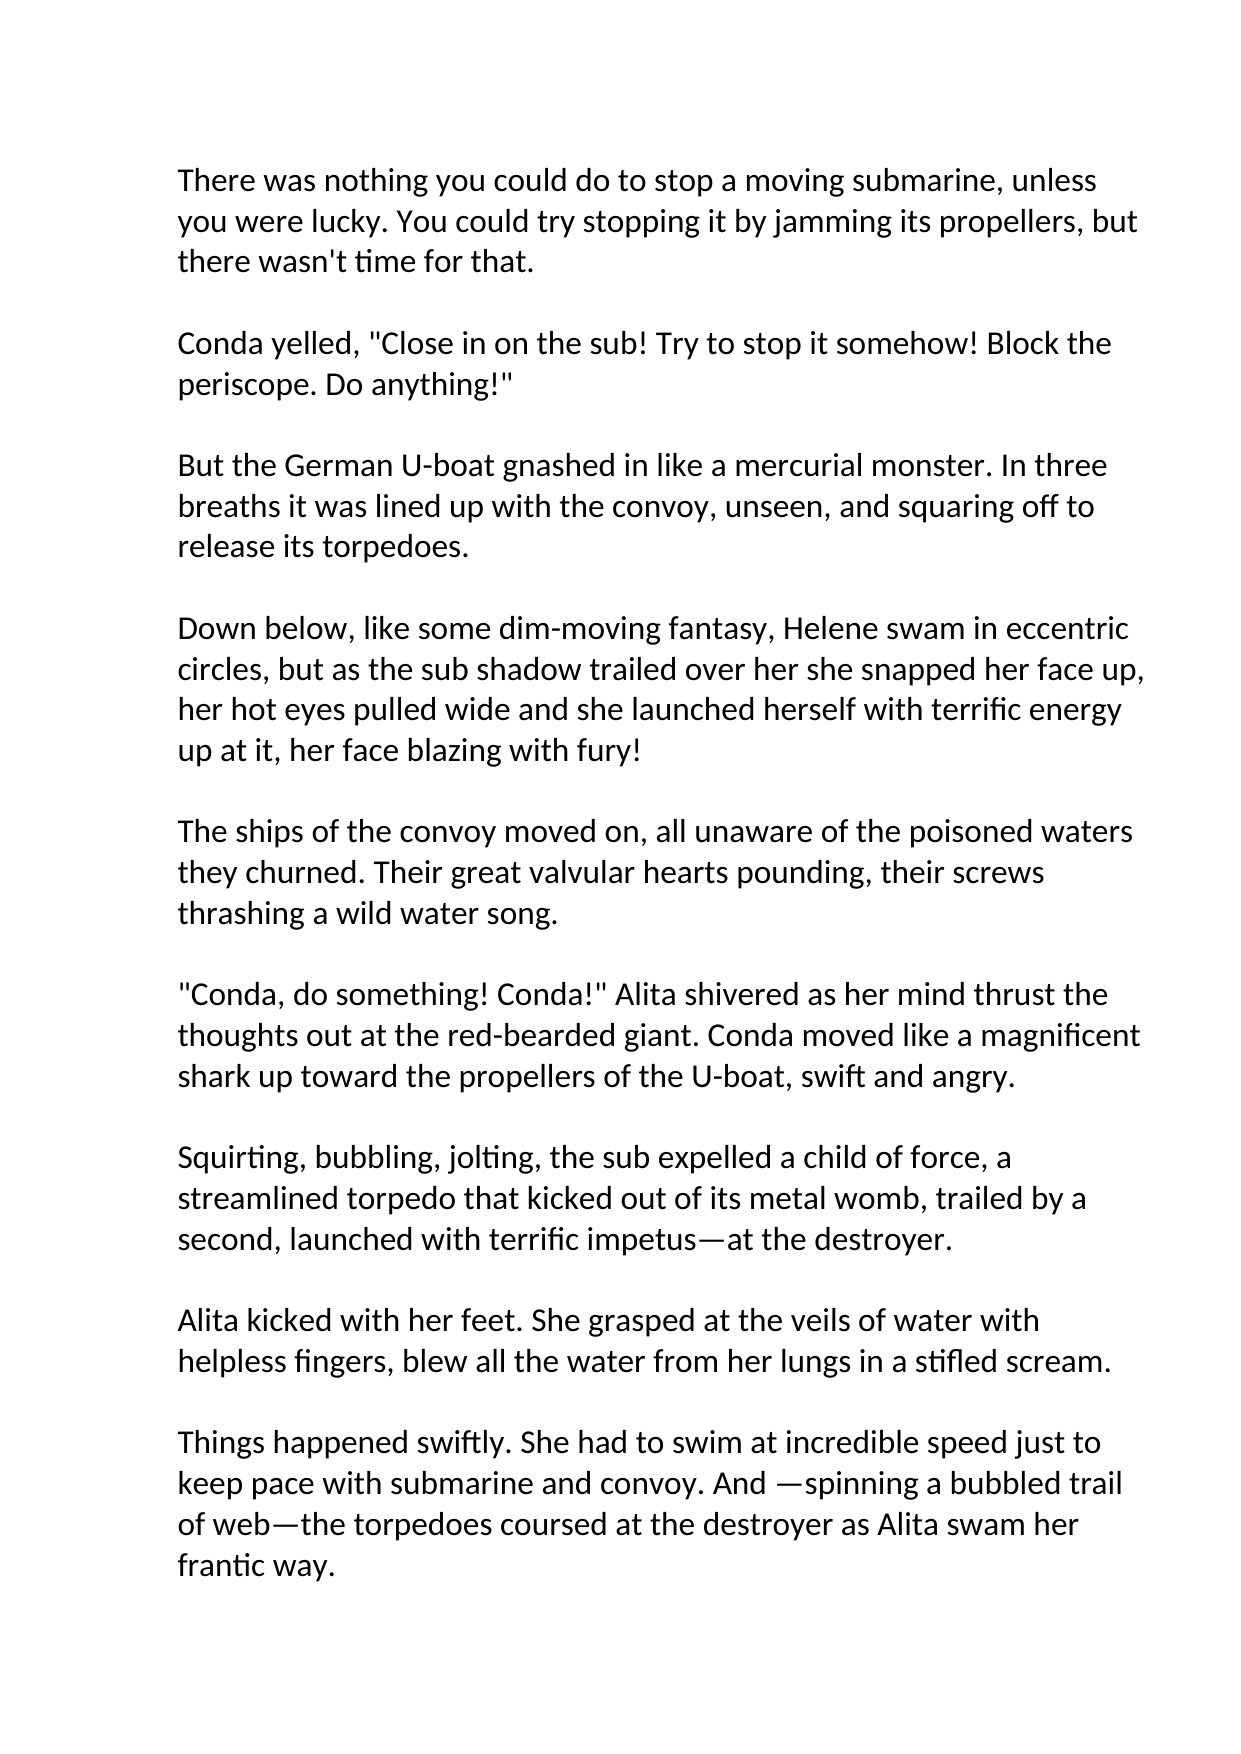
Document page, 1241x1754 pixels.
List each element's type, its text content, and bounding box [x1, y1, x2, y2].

text Alita kicked with her feet. She grasped at the veils of water with helpless fingers, blew all the water from her lungs in a stifled scream. [177, 1299, 1152, 1381]
text "Conda, do something! Conda!" Alita shivered as her mind thrust the thoughts out at the red-bearded giant. Conda moved like a magnificent shark up toward the propellers of the U-boat, swift and angry. [177, 973, 1152, 1096]
text Squirting, bubbling, jolting, the sub expelled a child of force, a streamlined torpedo that kicked out of its metal womb, trailed by a second, launched with terrific impetus—at the destroyer. [177, 1136, 1152, 1258]
text Things happened swiftly. She had to swim at incredible speed just to keep pace with submarine and convoy. And —spinning a bubbled trail of web—the torpedoes coursed at the destroyer as Alita swam her frantic way. [177, 1421, 1152, 1584]
text There was nothing you could do to stop a moving submarine, unless you were lucky. You could try stopping it by jamming its propellers, but there wasn't time for that. [177, 159, 1152, 281]
text But the German U-boat gnashed in like a mercurial monster. In three breaths it was lined up with the convoy, unseen, and squaring off to release its torpedoes. [177, 444, 1152, 566]
text Down below, like some dim-moving fantasy, Helene swam in eccentric circles, but as the sub shadow trailed over her she snapped her face up, her hot eyes pulled wide and she launched herself with terrific energy up at it, her face blazing with fury! [177, 607, 1152, 770]
text The ships of the convoy moved on, all unaware of the poisoned waters they churned. Their great valvular hearts pounding, their screws thrashing a wild water song. [177, 811, 1152, 933]
text Conda yelled, "Close in on the sub! Try to stop it somehow! Block the periscope. Do anything!" [177, 322, 1152, 403]
